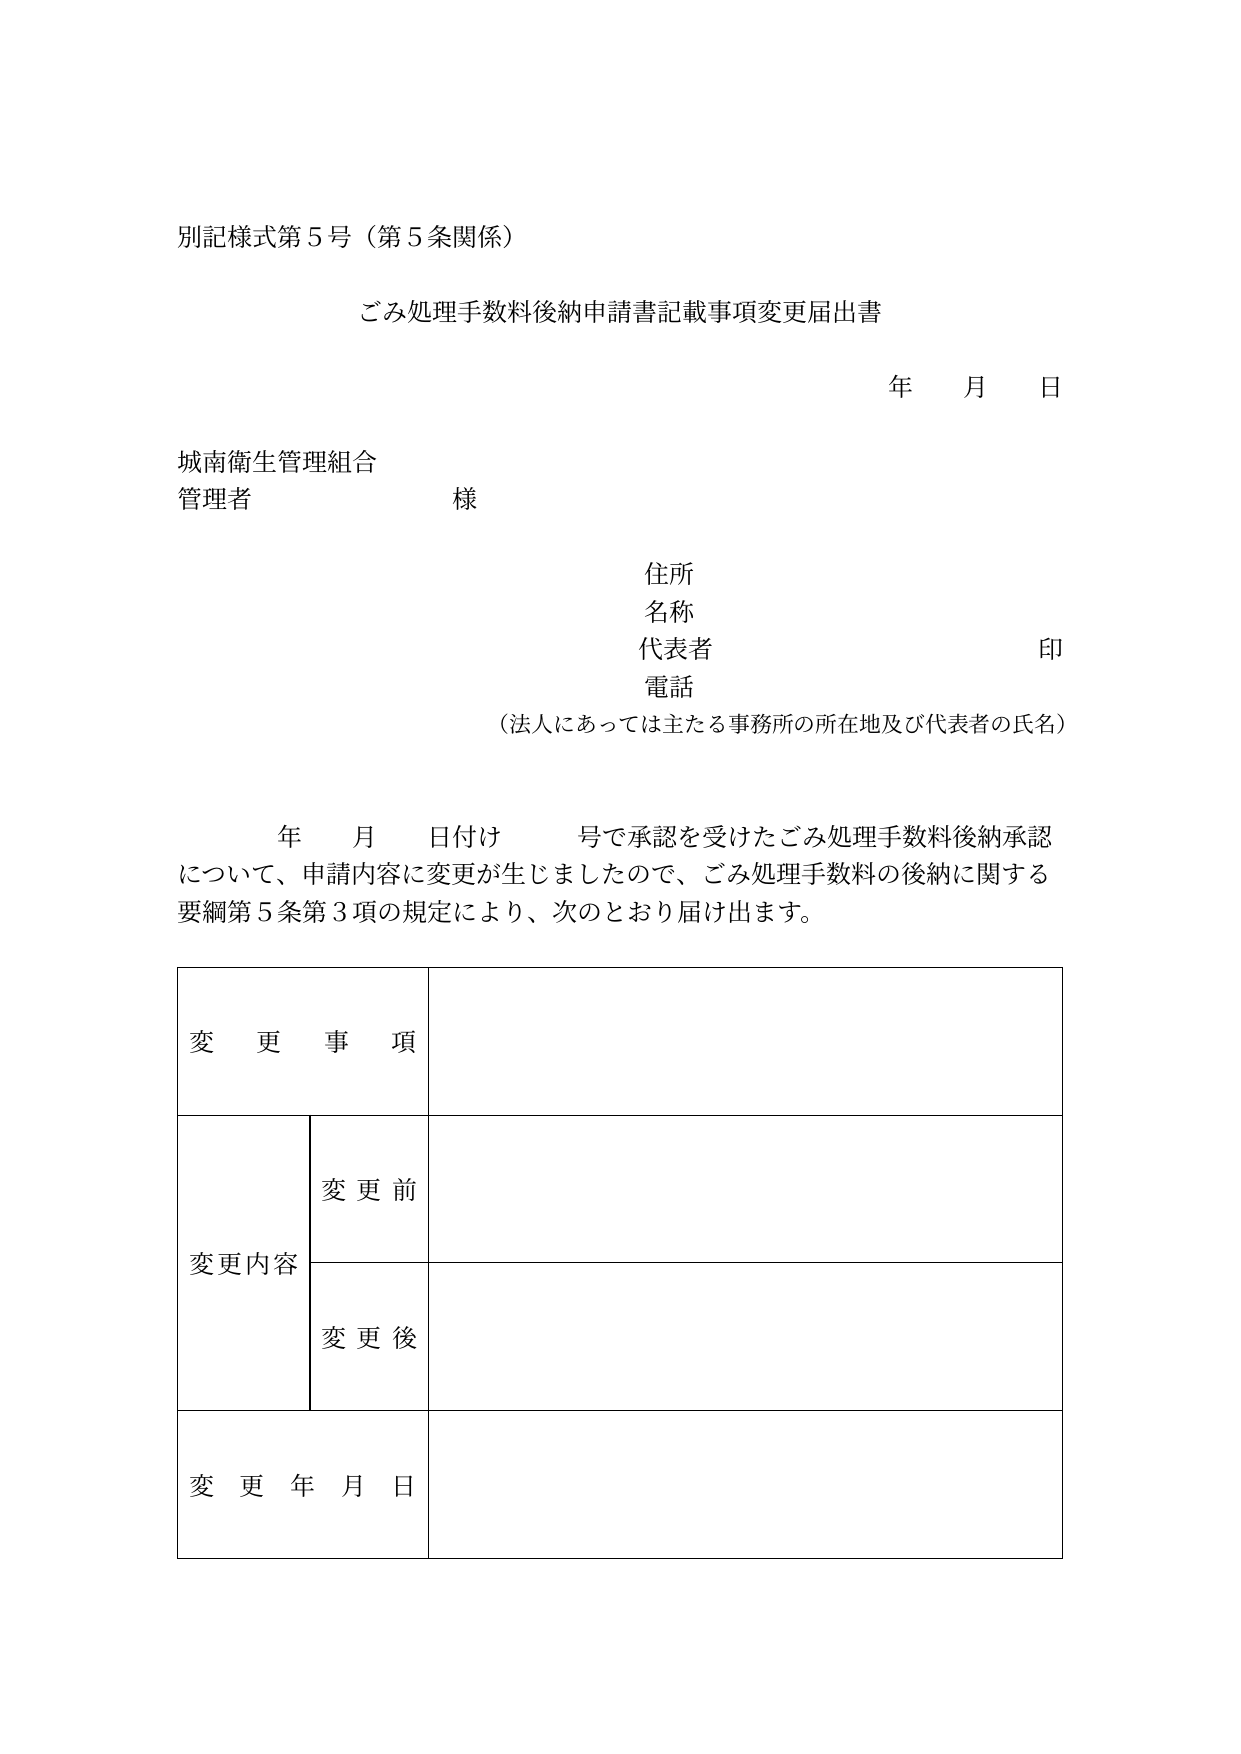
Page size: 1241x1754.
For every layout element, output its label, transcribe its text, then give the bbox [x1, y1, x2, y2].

table_cell 変更後 [311, 1263, 428, 1410]
text ごみ処理手数料後納申請書記載事項変更届出書 [177, 292, 1063, 329]
table_cell 変更前 [311, 1116, 428, 1262]
text 年 月 日 [177, 367, 1063, 404]
text （法人にあっては主たる事務所の所在地及び代表者の氏名） [177, 704, 1078, 742]
table_header 変更事項 [178, 968, 428, 1114]
text 代表者 印 [177, 629, 1063, 667]
table_cell [429, 1116, 1062, 1262]
text 城南衛生管理組合 [177, 442, 1063, 479]
table_cell [429, 1263, 1062, 1410]
text 管理者 様 [177, 479, 1063, 517]
table_cell 変更内容 [178, 1116, 309, 1410]
table_cell 変更年月日 [178, 1411, 428, 1558]
text 別記様式第５号（第５条関係） [177, 217, 1063, 254]
table_cell [429, 1411, 1062, 1558]
text 年 月 日付け 号で承認を受けたごみ処理手数料後納承認について、申請内容に変更が生じましたので、ごみ処理手数料の後納に関する要綱第５条第３項の規定により、次のとおり届け出ます。 [177, 817, 1063, 929]
table_header [429, 968, 1062, 1114]
text 住所 [177, 554, 694, 592]
text 名称 [177, 592, 694, 629]
text 電話 [177, 667, 694, 704]
